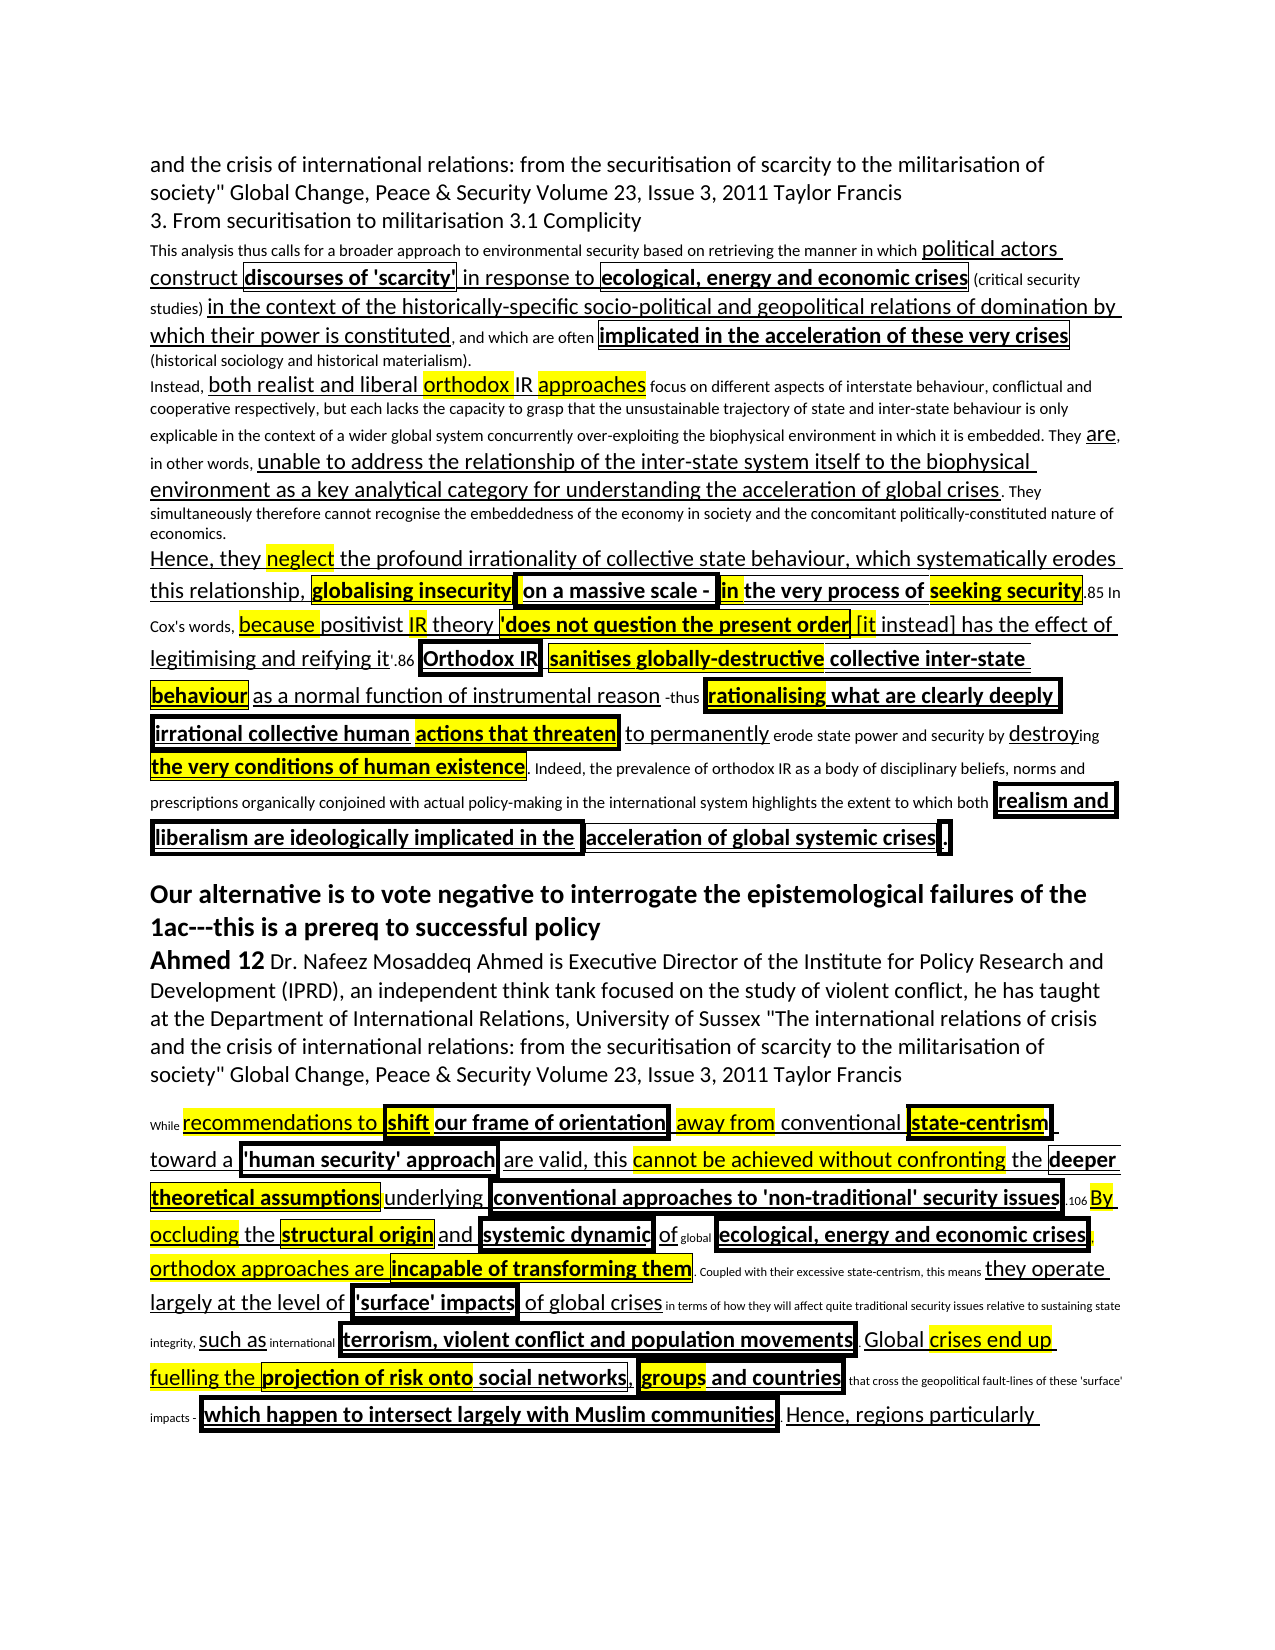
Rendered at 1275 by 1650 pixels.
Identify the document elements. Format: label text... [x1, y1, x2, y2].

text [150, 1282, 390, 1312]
subtitle Our alternative is to vote negative to interrogate the epistemological failures of the 1ac---this is a prereq to successful policy [150, 877, 1125, 943]
text Hence, they neglect the profound irrationality of collective state behaviour, which systematically erodes this relationship, globalising insecurity on a massive scale - in the very process of seeking security.85 In Cox's words, because positivist IR theory 'does not question the present order [it instead] has the effect of legitimising and reifying it'.86 Orthodox IR sanitises globally-destructive collective inter-state behaviour as a normal function of instrumental reason -thus rationalising what are clearly deeply irrational collective human actions that threaten to permanently erode state power and security by destroying the very conditions of human existence. Indeed, the prevalence of orthodox IR as a body of disciplinary beliefs, norms and prescriptions organically conjoined with actual policy-making in the international system highlights the extent to which both realism and liberalism are ideologically implicated in the acceleration of global systemic crises. [150, 544, 1125, 856]
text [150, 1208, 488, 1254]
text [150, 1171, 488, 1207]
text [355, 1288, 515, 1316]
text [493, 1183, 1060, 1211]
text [150, 150, 1125, 206]
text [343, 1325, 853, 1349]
text Instead, both realist and liberal orthodox IR approaches focus on different aspects of interstate behaviour, conflictual and cooperative respectively, but each lacks the capacity to grasp that the unsustainable trajectory of state and inter-state behaviour is only explicable in the context of a wider global system concurrently over-exploiting the biophysical environment in which it is embedded. They are, in other words, unable to address the relationship of the inter-state system itself to the biophysical environment as a key analytical category for understanding the acceleration of global crises. They simultaneously therefore cannot recognise the embeddedness of the economy in society and the concomitant politically-constituted nature of economics. [150, 371, 1125, 544]
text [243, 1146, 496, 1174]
text This analysis thus calls for a broader approach to environmental security based on retrieving the manner in which political actors construct discourses of 'scarcity' in response to ecological, energy and economic crises (critical security studies) in the context of the historically-specific socio-political and geopolitical relations of domination by which their power is constituted, and which are often implicated in the acceleration of these very crises (historical sociology and historical materialism). [150, 234, 1125, 371]
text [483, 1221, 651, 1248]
text 3. From securitisation to militarisation 3.1 Complicity [150, 206, 1125, 234]
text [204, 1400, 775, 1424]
